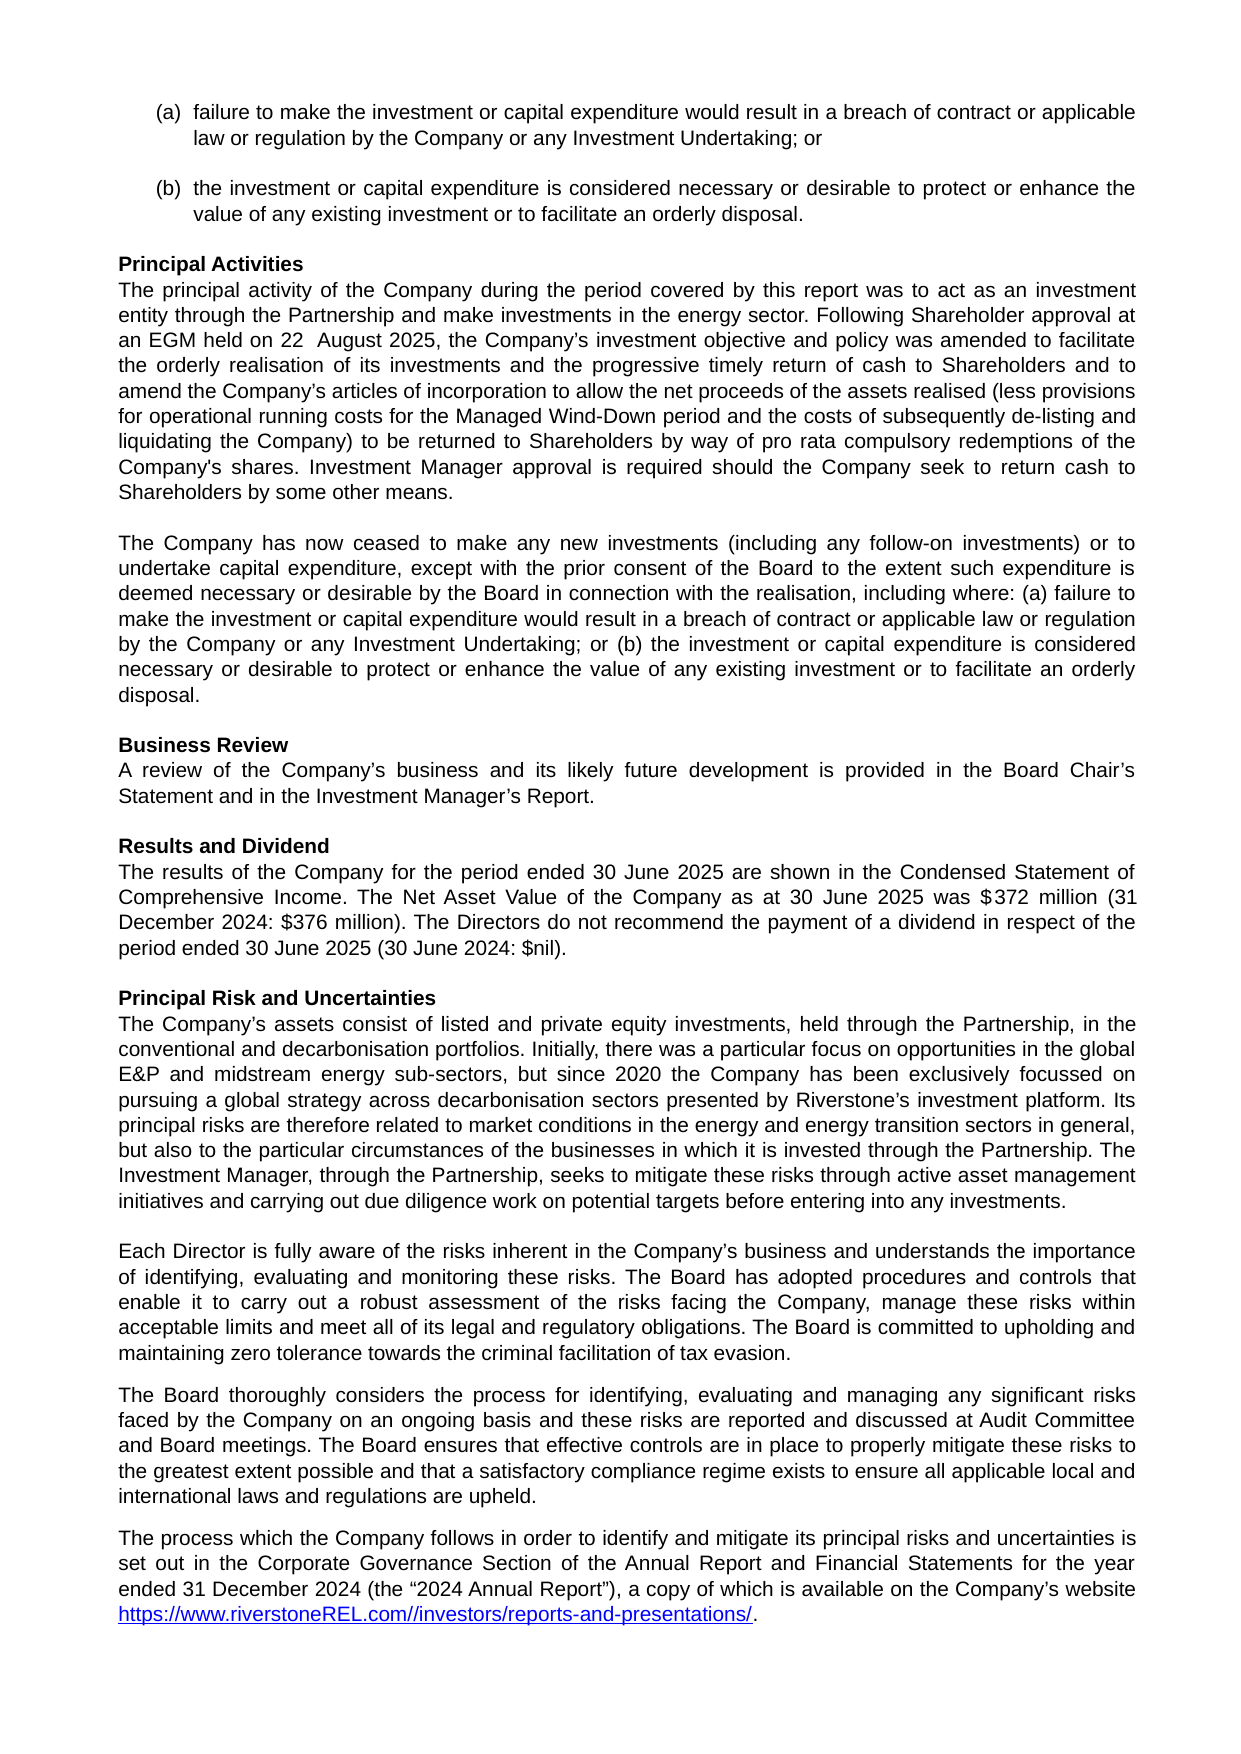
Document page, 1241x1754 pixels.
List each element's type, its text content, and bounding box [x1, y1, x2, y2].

text Business Review [118, 733, 1138, 757]
text Principal Activities [118, 252, 1138, 276]
list failure to make the investment or capital expenditure would result in a breach of contract or applicable law or regulation by the Company or any Investment Undertaking; or [156, 100, 1138, 149]
text The Company’s assets consist of listed and private equity investments, held through the Partnership, in the conventional and decarbonisation portfolios. Initially, there was a particular focus on opportunities in the global E&P and midstream energy sub-sectors, but since 2020 the Company has been exclusively focussed on pursuing a global strategy across decarbonisation sectors presented by Riverstone’s investment platform. Its principal risks are therefore related to market conditions in the energy and energy transition sectors in general, but also to the particular circumstances of the businesses in which it is invested through the Partnership. The Investment Manager, through the Partnership, seeks to mitigate these risks through active asset management initiatives and carrying out due diligence work on potential targets before entering into any investments. [118, 1011, 1138, 1213]
text A review of the Company’s business and its likely future development is provided in the Board Chair’s Statement and in the Investment Manager’s Report. [118, 758, 1138, 808]
list the investment or capital expenditure is considered necessary or desirable to protect or enhance the value of any existing investment or to facilitate an orderly disposal. [156, 176, 1138, 225]
text The Board thoroughly considers the process for identifying, evaluating and managing any significant risks faced by the Company on an ongoing basis and these risks are reported and discussed at Audit Committee and Board meetings. The Board ensures that effective controls are in place to properly mitigate these risks to the greatest extent possible and that a satisfactory compliance regime exists to ensure all applicable local and international laws and regulations are upheld. [118, 1382, 1138, 1508]
text Principal Risk and Uncertainties [118, 986, 1138, 1010]
text Each Director is fully aware of the risks inherent in the Company’s business and understands the importance of identifying, evaluating and monitoring these risks. The Board has adopted procedures and controls that enable it to carry out a robust assessment of the risks facing the Company, manage these risks within acceptable limits and meet all of its legal and regulatory obligations. The Board is committed to upholding and maintaining zero tolerance towards the criminal facilitation of tax evasion. [118, 1239, 1138, 1364]
text Results and Dividend [118, 834, 1138, 858]
text The process which the Company follows in order to identify and mitigate its principal risks and uncertainties is set out in the Corporate Governance Section of the Annual Report and Financial Statements for the year ended 31 December 2024 (the “2024 Annual Report”), a copy of which is available on the Company’s website https://www.riverstoneREL.com//investors/reports-and-presentations/. [118, 1526, 1138, 1626]
text The Company has now ceased to make any new investments (including any follow-on investments) or to undertake capital expenditure, except with the prior consent of the Board to the extent such expenditure is deemed necessary or desirable by the Board in connection with the realisation, including where: (a) failure to make the investment or capital expenditure would result in a breach of contract or applicable law or regulation by the Company or any Investment Undertaking; or (b) the investment or capital expenditure is considered necessary or desirable to protect or enhance the value of any existing investment or to facilitate an orderly disposal. [118, 531, 1138, 706]
text The principal activity of the Company during the period covered by this report was to act as an investment entity through the Partnership and make investments in the energy sector. Following Shareholder approval at an EGM held on 22 August 2025, the Company’s investment objective and policy was amended to facilitate the orderly realisation of its investments and the progressive timely return of cash to Shareholders and to amend the Company’s articles of incorporation to allow the net proceeds of the assets realised (less provisions for operational running costs for the Managed Wind-Down period and the costs of subsequently de-listing and liquidating the Company) to be returned to Shareholders by way of pro rata compulsory redemptions of the Company's shares. Investment Manager approval is required should the Company seek to return cash to Shareholders by some other means. [118, 277, 1138, 504]
text The results of the Company for the period ended 30 June 2025 are shown in the Condensed Statement of Comprehensive Income. The Net Asset Value of the Company as at 30 June 2025 was $372 million (31 December 2024: $376 million). The Directors do not recommend the payment of a dividend in respect of the period ended 30 June 2025 (30 June 2024: $nil). [118, 859, 1138, 959]
